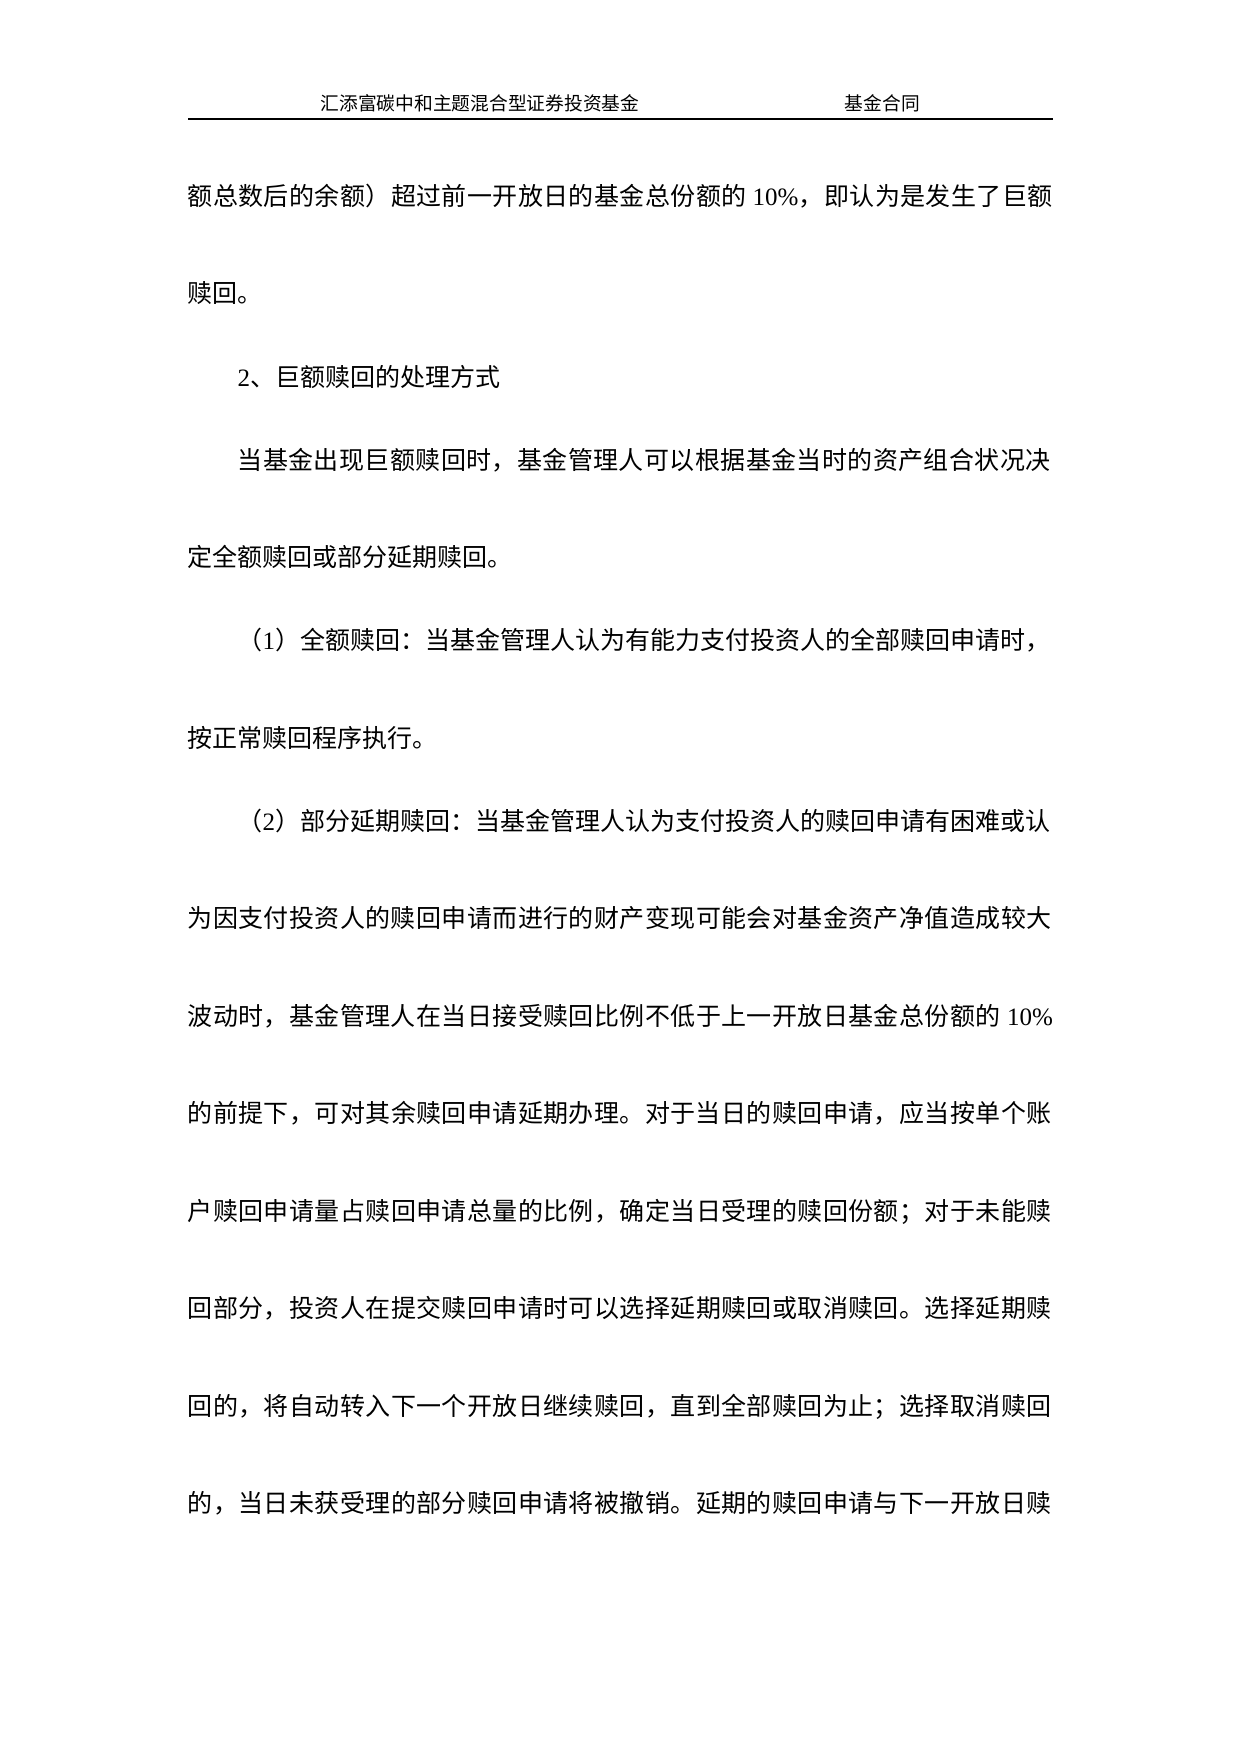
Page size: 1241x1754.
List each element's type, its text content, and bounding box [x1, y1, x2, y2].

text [187, 162, 1053, 324]
text （1）全额赎回：当基金管理人认为有能力支付投资人的全部赎回申请时，按正常赎回程序执行。 [187, 606, 1053, 769]
text 当基金出现巨额赎回时，基金管理人可以根据基金当时的资产组合状况决定全额赎回或部分延期赎回。 [187, 426, 1053, 588]
text 2、巨额赎回的处理方式 [187, 343, 1053, 408]
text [187, 787, 1053, 1534]
